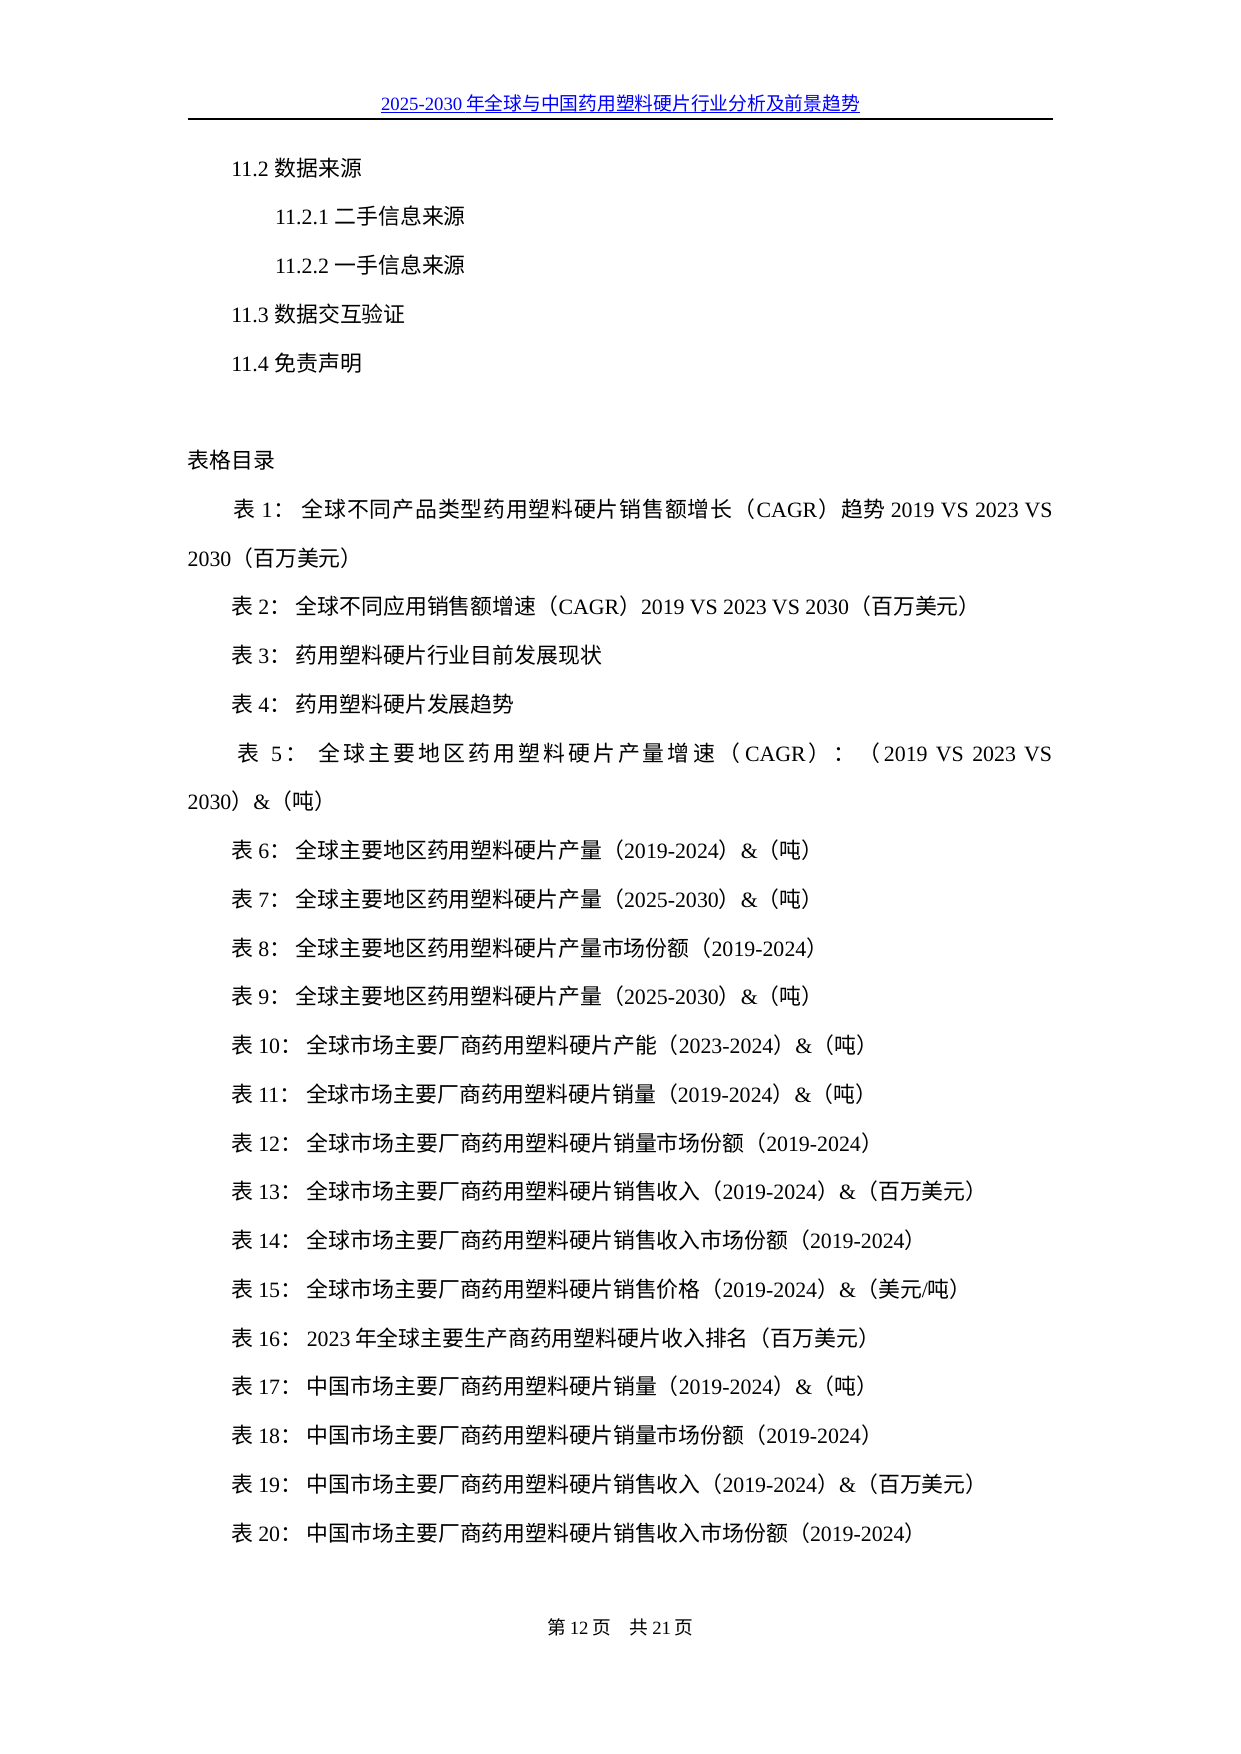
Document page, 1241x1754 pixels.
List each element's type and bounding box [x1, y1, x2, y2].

text [187, 150, 1053, 1548]
